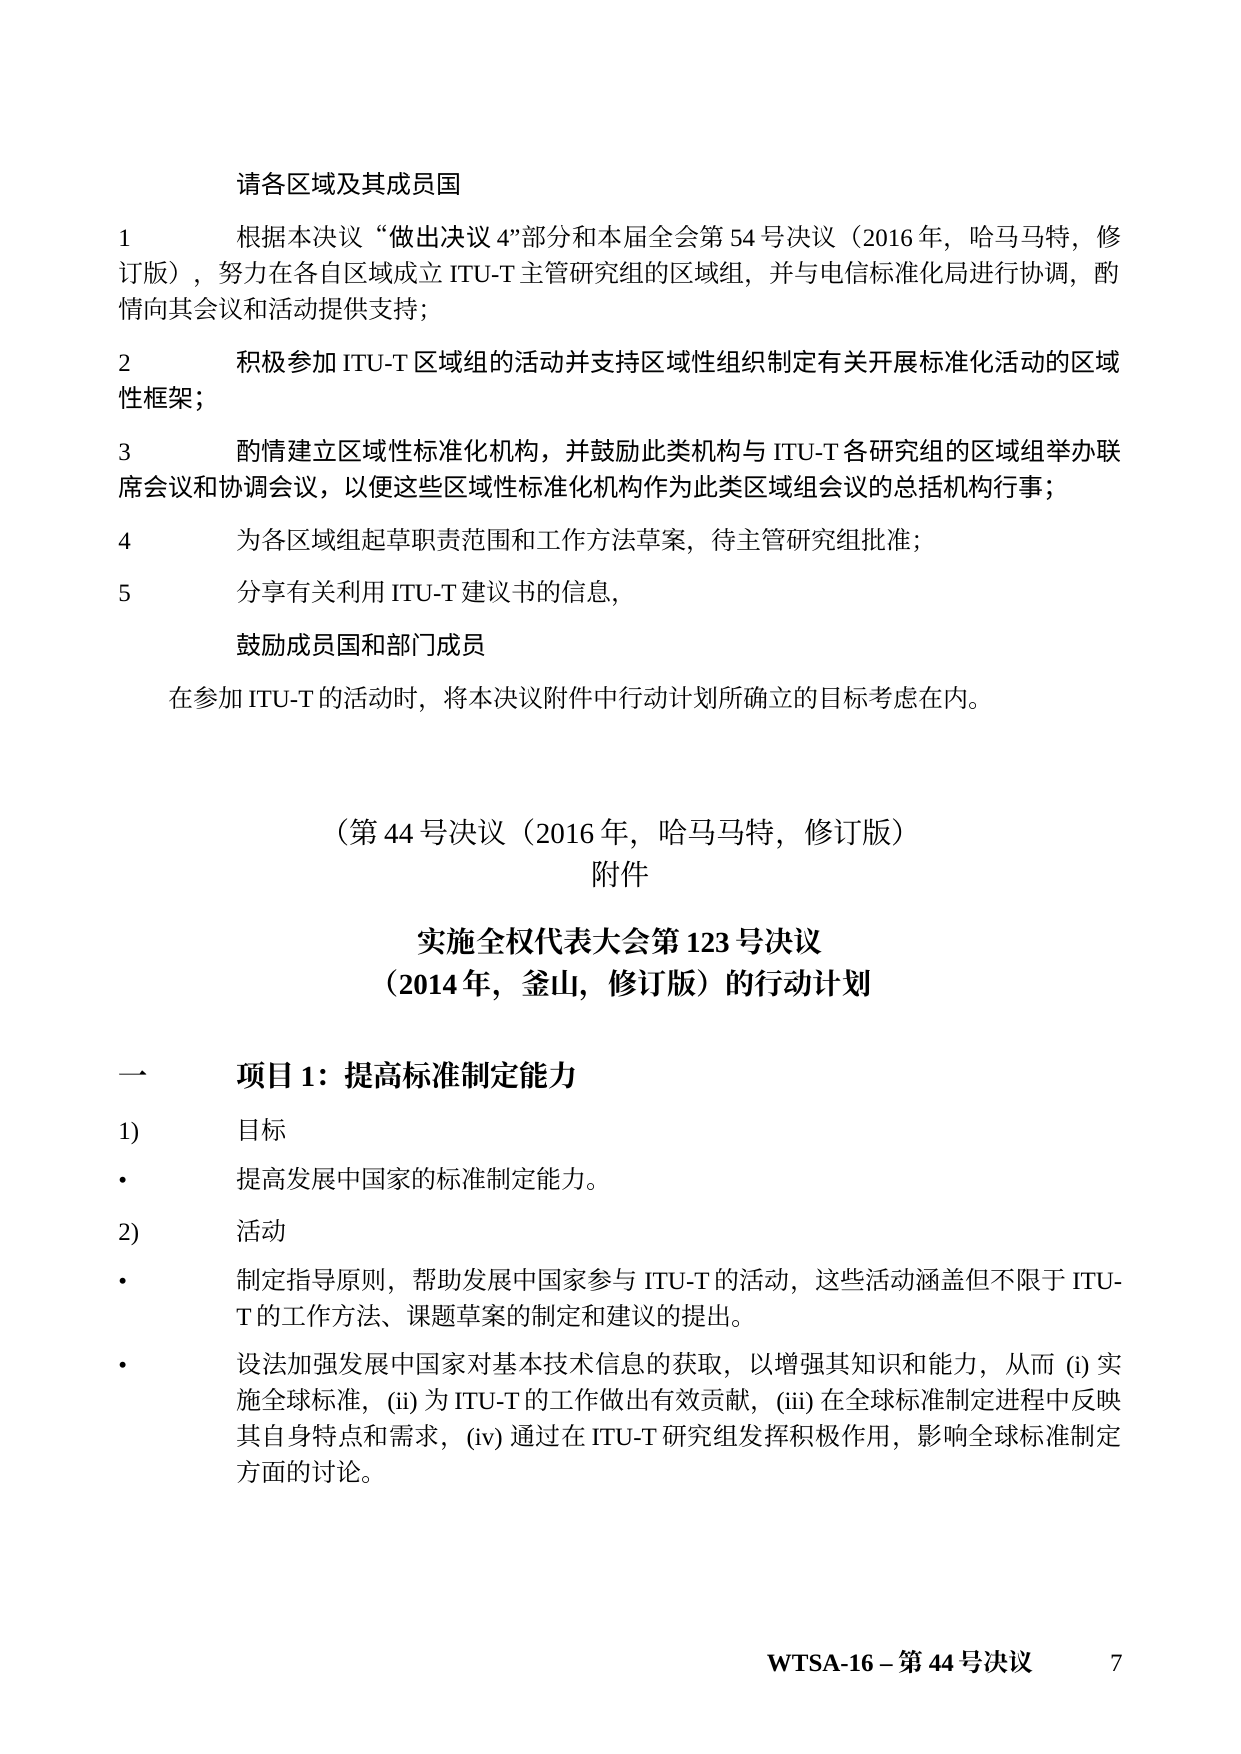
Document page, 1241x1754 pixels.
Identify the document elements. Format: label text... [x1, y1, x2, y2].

subtitle 一 项目1：提高标准制定能力 [118, 1052, 1122, 1094]
text 5 分享有关利用ITU-T建议书的信息， [118, 573, 1122, 609]
text 请各区域及其成员国 [236, 164, 1122, 201]
text （第44号决议（2016年，哈马马特，修订版） 附件 [118, 810, 1122, 894]
text 1) 目标 [118, 1111, 1122, 1147]
text 在参加ITU-T的活动时，将本决议附件中行动计划所确立的目标考虑在内。 [118, 678, 1122, 714]
text • 设法加强发展中国家对基本技术信息的获取，以增强其知识和能力，从而 (i) 实施全球标准，(ii) 为ITU-T的工作做出有效贡献，(iii) 在全球标准制定进程中反映其自身特点和需求，(iv) 通过在ITU-T研究组发挥积极作用，影响全球标准制定方面的讨论。 [118, 1345, 1122, 1488]
text 2) 活动 [118, 1212, 1122, 1248]
text 1 根据本决议“做出决议4”部分和本届全会第54号决议（2016年，哈马马特，修订版），努力在各自区域成立ITU-T主管研究组的区域组，并与电信标准化局进行协调，酌情向其会议和活动提供支持； [118, 217, 1122, 325]
text 鼓励成员国和部门成员 [236, 626, 1122, 662]
text • 提高发展中国家的标准制定能力。 [118, 1159, 1122, 1195]
text • 制定指导原则，帮助发展中国家参与ITU-T的活动，这些活动涵盖但不限于ITU-T的工作方法、课题草案的制定和建议的提出。 [118, 1260, 1122, 1332]
text 3 酌情建立区域性标准化机构，并鼓励此类机构与ITU-T各研究组的区域组举办联席会议和协调会议，以便这些区域性标准化机构作为此类区域组会议的总括机构行事； [118, 431, 1122, 504]
text 4 为各区域组起草职责范围和工作方法草案，待主管研究组批准； [118, 520, 1122, 556]
title 实施全权代表大会第123号决议 （2014年，釜山，修订版）的行动计划 [118, 919, 1122, 1002]
text 2 积极参加ITU-T区域组的活动并支持区域性组织制定有关开展标准化活动的区域性框架； [118, 342, 1122, 414]
